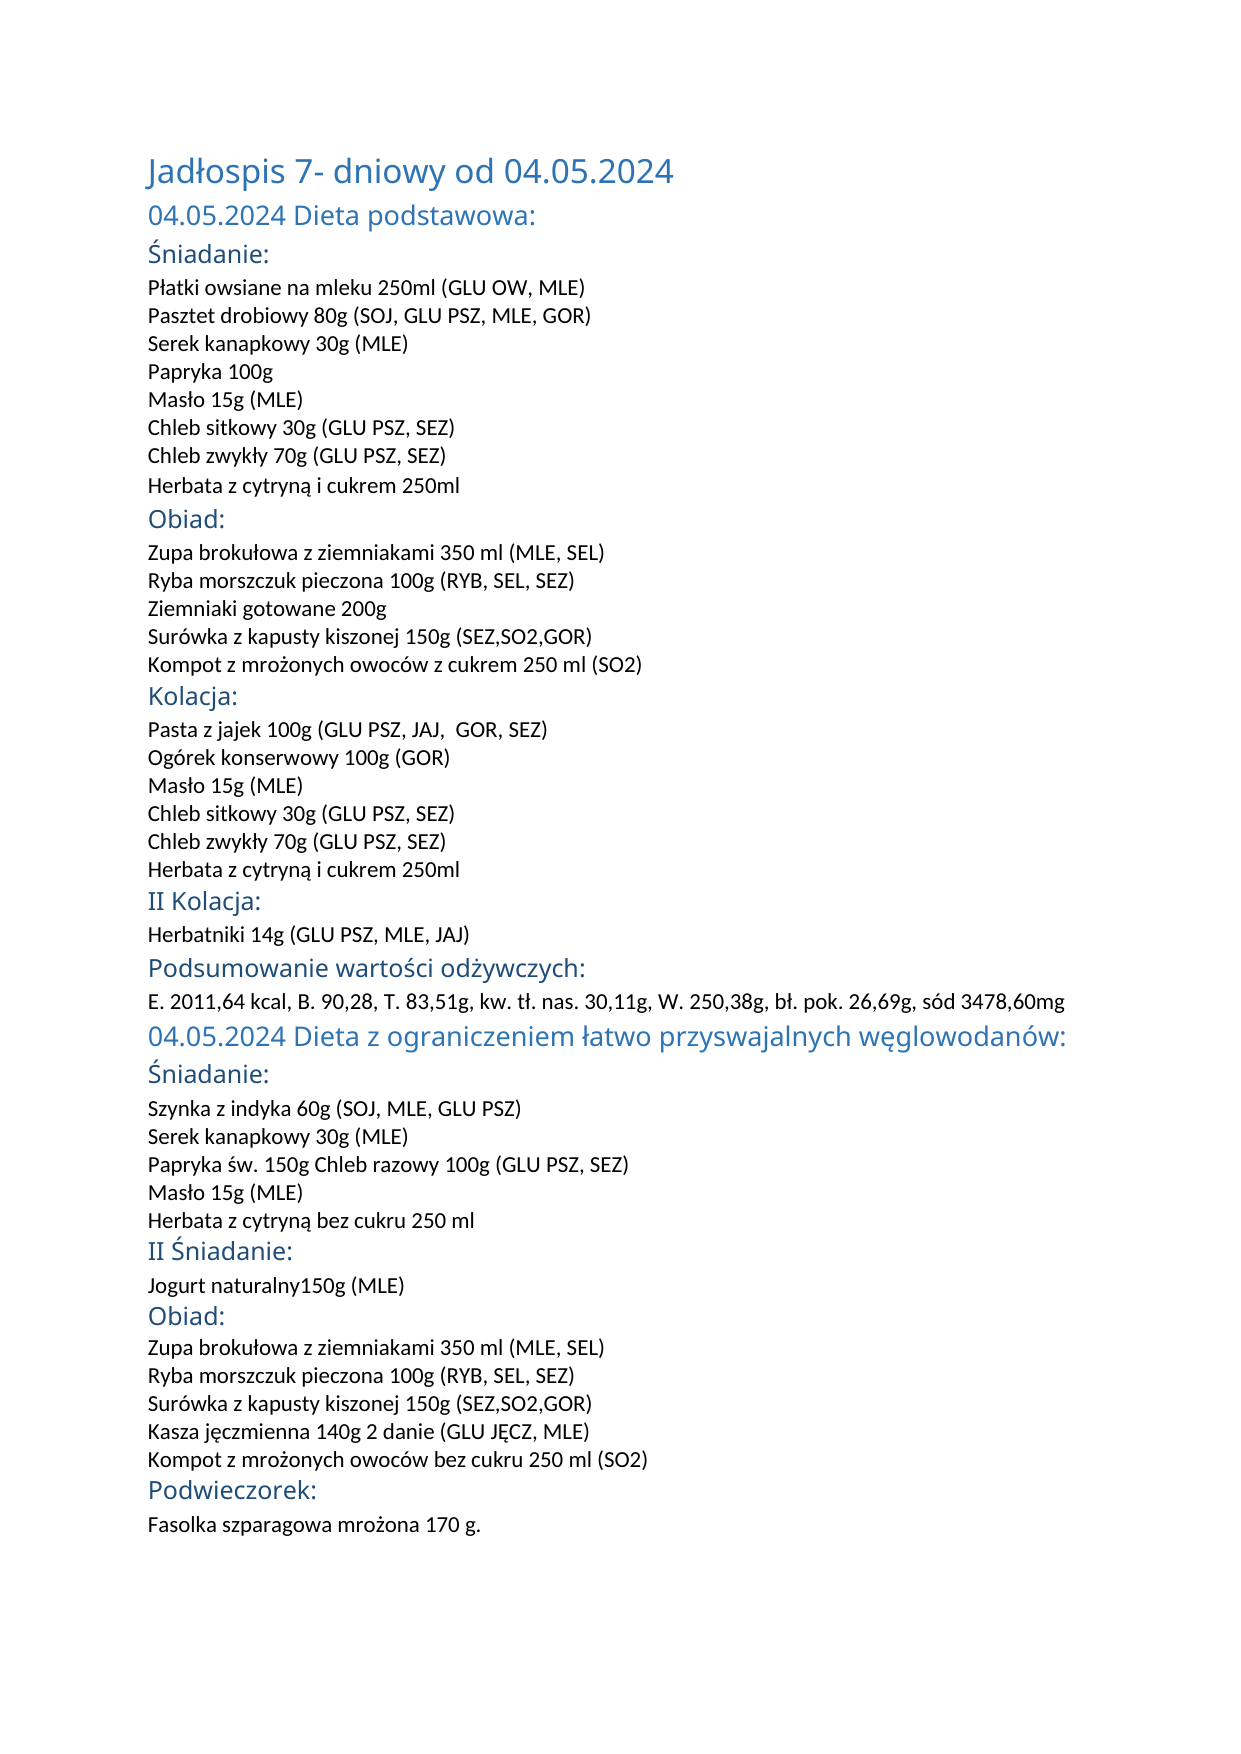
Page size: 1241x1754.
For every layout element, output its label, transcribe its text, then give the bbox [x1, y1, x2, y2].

subtitle Obiad: [148, 502, 1093, 536]
text Pasta z jajek 100g (GLU PSZ, JAJ, GOR, SEZ) [148, 715, 1093, 743]
text Pasztet drobiowy 80g (SOJ, GLU PSZ, MLE, GOR) [148, 301, 1093, 329]
text Serek kanapkowy 30g (MLE) [148, 1122, 1093, 1150]
text Herbatniki 14g (GLU PSZ, MLE, JAJ) [148, 920, 1093, 948]
text Płatki owsiane na mleku 250ml (GLU OW, MLE) [148, 273, 1093, 301]
text Zupa brokułowa z ziemniakami 350 ml (MLE, SEL) [148, 538, 1093, 566]
subtitle 04.05.2024 Dieta z ograniczeniem łatwo przyswajalnych węglowodanów: [148, 1017, 1093, 1054]
text Zupa brokułowa z ziemniakami 350 ml (MLE, SEL) [148, 1333, 1093, 1361]
subtitle Podwieczorek: [148, 1473, 1093, 1507]
text Chleb sitkowy 30g (GLU PSZ, SEZ) [148, 413, 1093, 441]
subtitle Podsumowanie wartości odżywczych: [148, 950, 1093, 984]
text Masło 15g (MLE) [148, 1178, 1093, 1206]
text Chleb sitkowy 30g (GLU PSZ, SEZ) [148, 799, 1093, 827]
text Masło 15g (MLE) [148, 771, 1093, 799]
subtitle Jadłospis 7- dniowy od 04.05.2024 [148, 148, 1093, 193]
text Ziemniaki gotowane 200g [148, 594, 1093, 622]
text Kompot z mrożonych owoców z cukrem 250 ml (SO2) [148, 651, 1093, 678]
text Ogórek konserwowy 100g (GOR) [148, 743, 1093, 771]
text Ryba morszczuk pieczona 100g (RYB, SEL, SEZ) [148, 1361, 1093, 1389]
text Serek kanapkowy 30g (MLE) [148, 329, 1093, 357]
text Papryka św. 150g Chleb razowy 100g (GLU PSZ, SEZ) [148, 1150, 1093, 1178]
text Kasza jęczmienna 140g 2 danie (GLU JĘCZ, MLE) [148, 1417, 1093, 1445]
subtitle Obiad: [148, 1299, 1093, 1333]
text Szynka z indyka 60g (SOJ, MLE, GLU PSZ) [148, 1094, 1093, 1122]
subtitle Śniadanie: [148, 1057, 1093, 1091]
subtitle Kolacja: [148, 678, 1093, 713]
text Chleb zwykły 70g (GLU PSZ, SEZ) [148, 827, 1093, 855]
text Jogurt naturalny150g (MLE) [148, 1271, 1093, 1299]
text Herbata z cytryną i cukrem 250ml [148, 855, 1093, 883]
text Chleb zwykły 70g (GLU PSZ, SEZ) [148, 441, 1093, 469]
text Herbata z cytryną i cukrem 250ml [148, 471, 1093, 499]
text Surówka z kapusty kiszonej 150g (SEZ,SO2,GOR) [148, 1389, 1093, 1417]
text Papryka 100g [148, 357, 1093, 385]
text Surówka z kapusty kiszonej 150g (SEZ,SO2,GOR) [148, 622, 1093, 651]
subtitle II Śniadanie: [148, 1234, 1093, 1268]
subtitle 04.05.2024 Dieta podstawowa: [148, 197, 1093, 233]
text Herbata z cytryną bez cukru 250 ml [148, 1206, 1093, 1234]
text Ryba morszczuk pieczona 100g (RYB, SEL, SEZ) [148, 566, 1093, 594]
text Fasolka szparagowa mrożona 170 g. [148, 1510, 1093, 1538]
subtitle II Kolacja: [148, 883, 1093, 917]
text Masło 15g (MLE) [148, 385, 1093, 413]
text E. 2011,64 kcal, B. 90,28, T. 83,51g, kw. tł. nas. 30,11g, W. 250,38g, bł. pok. 26,69g, sód 3478,60mg [148, 987, 1093, 1015]
subtitle Śniadanie: [148, 236, 1093, 270]
text Kompot z mrożonych owoców bez cukru 250 ml (SO2) [148, 1445, 1093, 1473]
